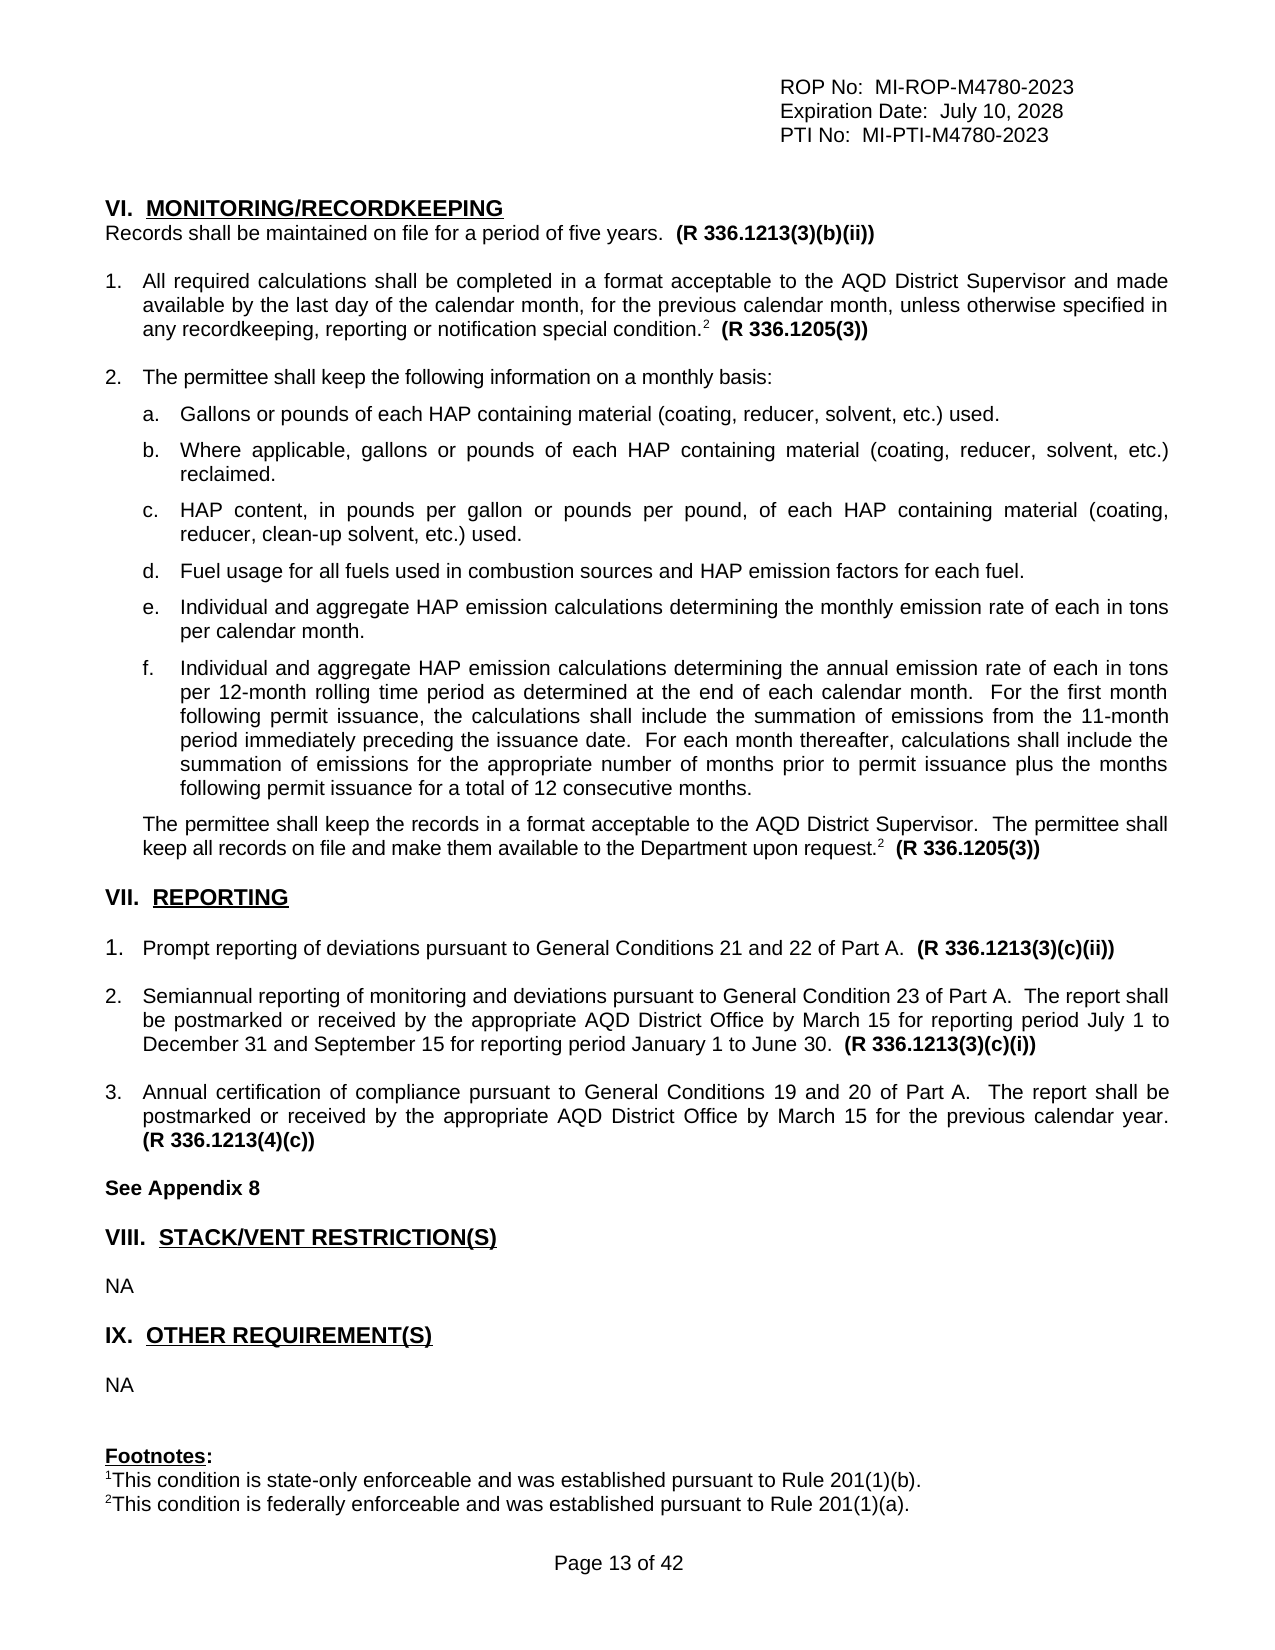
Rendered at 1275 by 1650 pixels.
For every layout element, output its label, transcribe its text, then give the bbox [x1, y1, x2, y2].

text 3. Annual certification of compliance pursuant to General Conditions 19 and 20 of Part A. The report shall be postmarked or received by the appropriate AQD District Office by March 15 for the previous calendar year. (R 336.1213(4)(c)) [105, 1080, 1170, 1152]
text 1This condition is state-only enforceable and was established pursuant to Rule 201(1)(b). [105, 1468, 1170, 1492]
text NA [105, 1372, 1170, 1396]
text NA [105, 1274, 1170, 1298]
text Footnotes: [105, 1444, 1170, 1468]
text 2. Semiannual reporting of monitoring and deviations pursuant to General Condition 23 of Part A. The report shall be postmarked or received by the appropriate AQD District Office by March 15 for reporting period July 1 to December 31 and September 15 for reporting period January 1 to June 30. (R 336.1213(3)(c)(i)) [105, 984, 1170, 1056]
text 1. Prompt reporting of deviations pursuant to General Conditions 21 and 22 of Part A. (R 336.1213(3)(c)(ii)) [105, 934, 1170, 960]
text b. Where applicable, gallons or pounds of each HAP containing material (coating, reducer, solvent, etc.) reclaimed. [142, 438, 1170, 486]
text See Appendix 8 [105, 1176, 1170, 1200]
text c. HAP content, in pounds per gallon or pounds per pound, of each HAP containing material (coating, reducer, clean-up solvent, etc.) used. [142, 498, 1170, 546]
text IX. OTHER REQUIREMENT(S) [105, 1322, 1170, 1348]
text a. Gallons or pounds of each HAP containing material (coating, reducer, solvent, etc.) used. [142, 401, 1170, 425]
list All required calculations shall be completed in a format acceptable to the AQD District Supervisor and made available by the last day of the calendar month, for the previous calendar month, unless otherwise specified in any recordkeeping, reporting or notification special condition.2 (R 336.1205(3)) [105, 269, 1170, 341]
list The permittee shall keep the following information on a monthly basis: [105, 365, 1170, 389]
text e. Individual and aggregate HAP emission calculations determining the monthly emission rate of each in tons per calendar month. [142, 595, 1170, 643]
text Records shall be maintained on file for a period of five years. (R 336.1213(3)(b)(ii)) [105, 221, 1170, 245]
text VII. REPORTING [105, 884, 1170, 910]
text f. Individual and aggregate HAP emission calculations determining the annual emission rate of each in tons per 12-month rolling time period as determined at the end of each calendar month. For the first month following permit issuance, the calculations shall include the summation of emissions from the 11-month period immediately preceding the issuance date. For each month thereafter, calculations shall include the summation of emissions for the appropriate number of months prior to permit issuance plus the months following permit issuance for a total of 12 consecutive months. [142, 656, 1170, 799]
text VIII. STACK/VENT RESTRICTION(S) [105, 1224, 1170, 1250]
text 2This condition is federally enforceable and was established pursuant to Rule 201(1)(a). [105, 1492, 1170, 1516]
text VI. MONITORING/RECORDKEEPING [105, 195, 1170, 221]
text The permittee shall keep the records in a format acceptable to the AQD District Supervisor. The permittee shall keep all records on file and make them available to the Department upon request.2 (R 336.1205(3)) [142, 812, 1170, 860]
text d. Fuel usage for all fuels used in combustion sources and HAP emission factors for each fuel. [142, 559, 1170, 583]
